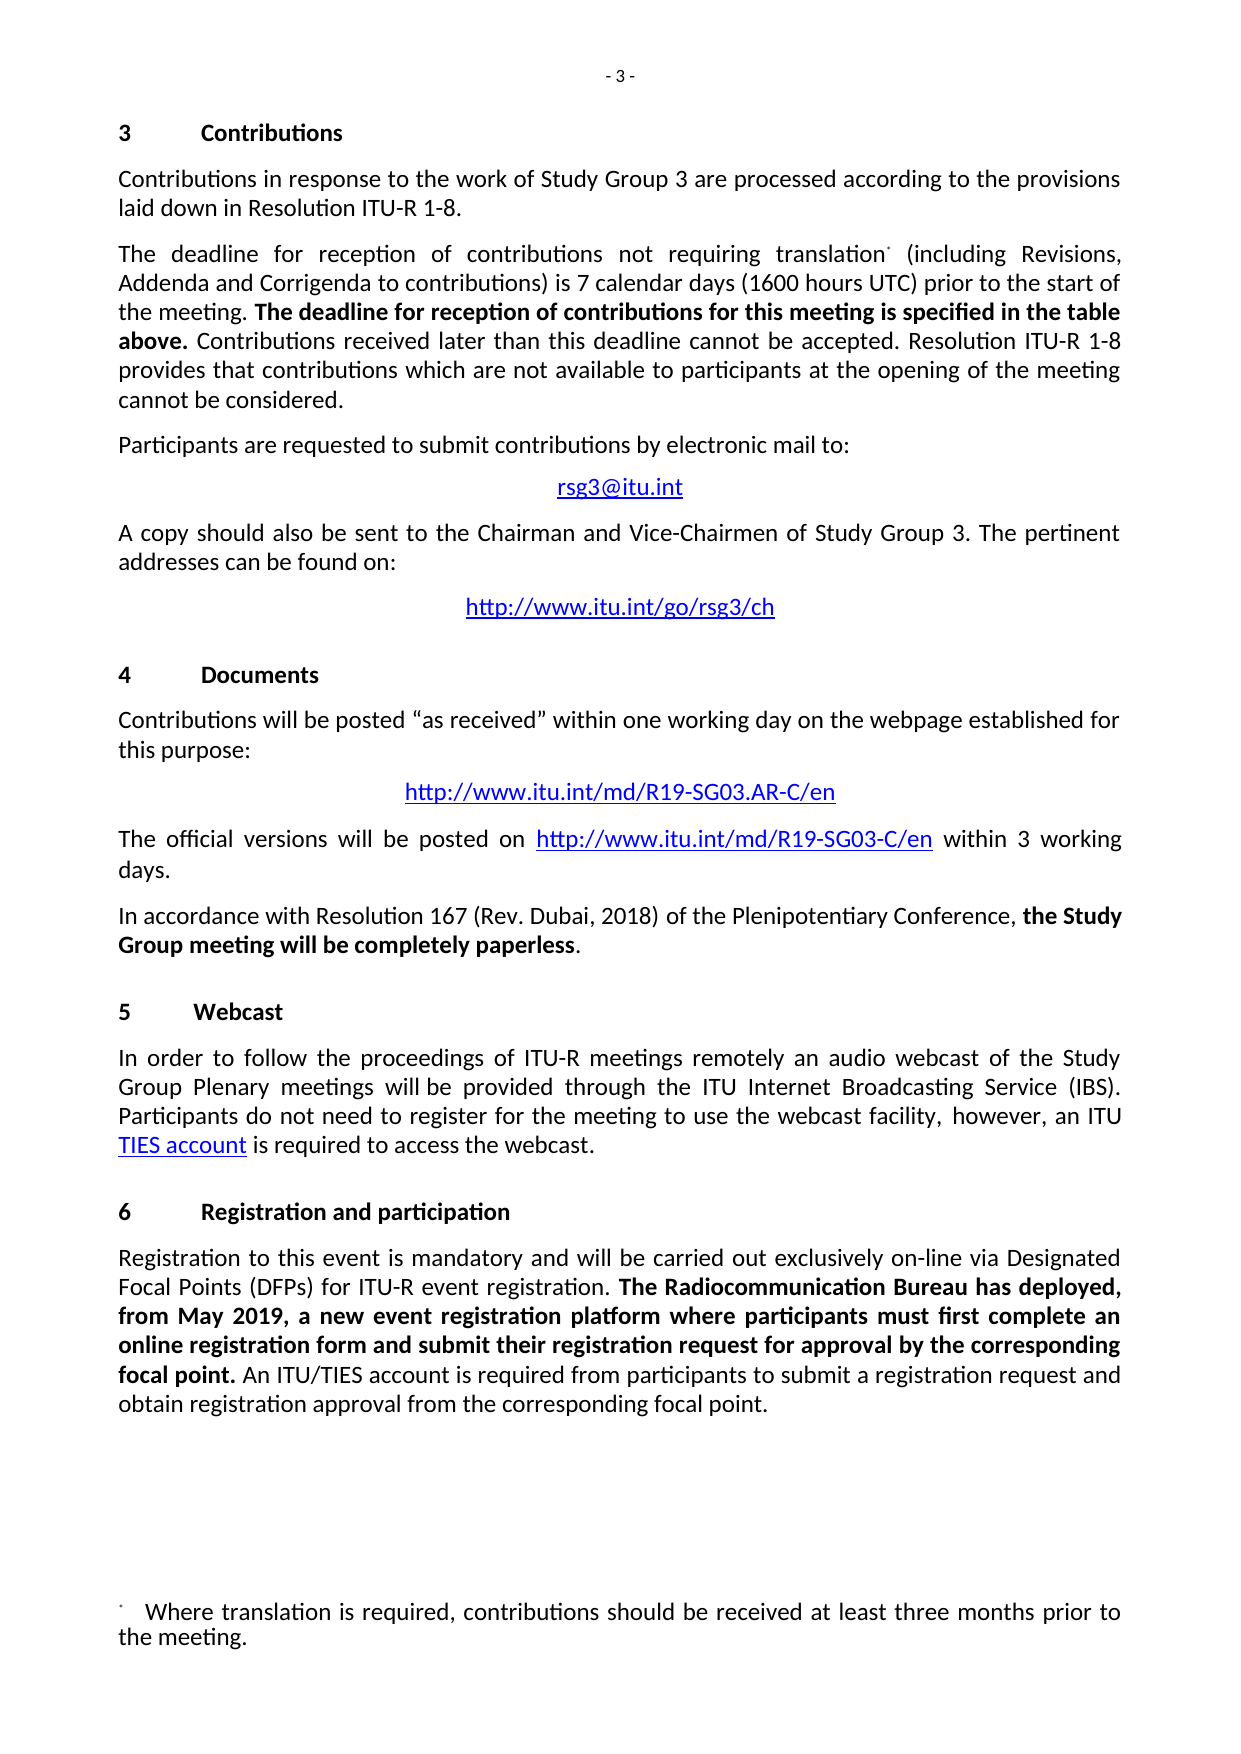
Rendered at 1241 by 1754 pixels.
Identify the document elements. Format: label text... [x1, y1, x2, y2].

text The official versions will be posted on http://www.itu.int/md/R19-SG03-C/en within 3 working days. [118, 824, 1122, 885]
text The deadline for reception of contributions not requiring translation* (including Revisions, Addenda and Corrigenda to contributions) is 7 calendar days (1600 hours UTC) prior to the start of the meeting. The deadline for reception of contributions for this meeting is specified in the table above. Contributions received later than this deadline cannot be accepted. Resolution ITU-R 1-8 provides that contributions which are not available to participants at the opening of the meeting cannot be considered. [118, 239, 1122, 414]
text In accordance with Resolution 167 (Rev. Dubai, 2018) of the Plenipotentiary Conference, the Study Group meeting will be completely paperless. [118, 901, 1122, 960]
subtitle 6 Registration and participation [118, 1197, 1122, 1226]
subtitle 4 Documents [118, 660, 1122, 689]
text Contributions will be posted “as received” within one working day on the webpage established for this purpose: [118, 706, 1122, 764]
text 5 Webcast [118, 997, 1122, 1026]
text rsg3@itu.int [118, 472, 1122, 501]
text Participants are requested to submit contributions by electronic mail to: [118, 431, 1122, 460]
subtitle 3 Contributions [118, 118, 1122, 147]
text Contributions in response to the work of Study Group 3 are processed according to the provisions laid down in Resolution ITU-R 1-8. [118, 164, 1122, 222]
text Registration to this event is mandatory and will be carried out exclusively on-line via Designated Focal Points (DFPs) for ITU-R event registration. The Radiocommunication Bureau has deployed, from May 2019, a new event registration platform where participants must first complete an online registration form and submit their registration request for approval by the corresponding focal point. An ITU/TIES account is required from participants to submit a registration request and obtain registration approval from the corresponding focal point. [118, 1243, 1122, 1418]
text http://www.itu.int/go/rsg3/ch [118, 589, 1122, 622]
text A copy should also be sent to the Chairman and Vice-Chairmen of Study Group 3. The pertinent addresses can be found on: [118, 518, 1122, 576]
text In order to follow the proceedings of ITU-R meetings remotely an audio webcast of the Study Group Plenary meetings will be provided through the ITU Internet Broadcasting Service (IBS). Participants do not need to register for the meeting to use the webcast facility, however, an ITU TIES account is required to access the webcast. [118, 1043, 1122, 1160]
text http://www.itu.int/md/R19-SG03.AR-C/en [118, 776, 1122, 807]
